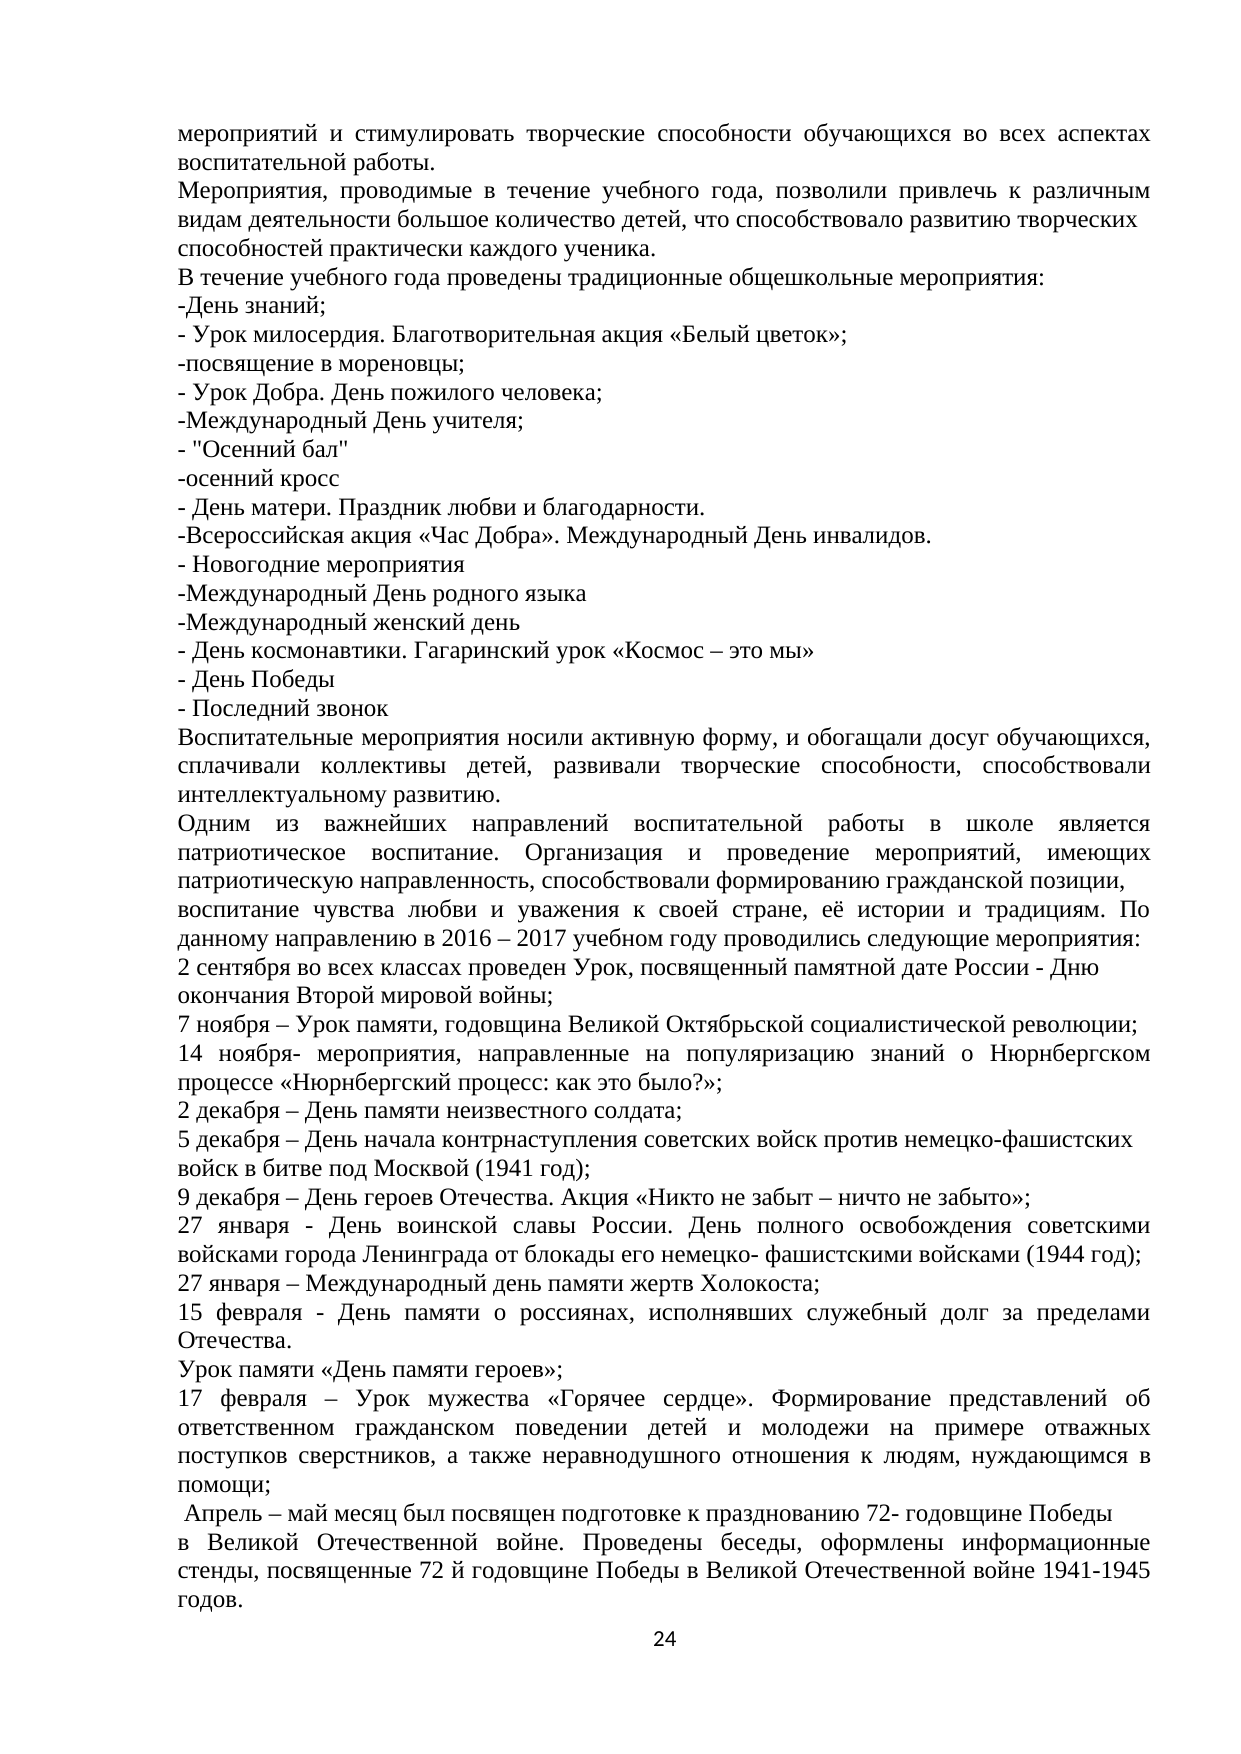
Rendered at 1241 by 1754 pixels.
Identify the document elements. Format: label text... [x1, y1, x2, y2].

text Мероприятия, проводимые в течение учебного года, позволили привлечь к различным видам деятельности большое количество детей, что способствовало развитию творческих [177, 176, 1152, 233]
text - Урок Добра. День пожилого человека; [177, 377, 1152, 406]
text мероприятий и стимулировать творческие способности обучающихся во всех аспектах воспитательной работы. [177, 118, 1152, 176]
text - День матери. Праздник любви и благодарности. [177, 492, 1152, 521]
text Урок памяти «День памяти героев»; [177, 1354, 1152, 1383]
text воспитание чувства любви и уважения к своей стране, её истории и традициям. По данному направлению в 2016 – 2017 учебном году проводились следующие мероприятия: [177, 894, 1152, 952]
text 15 февраля - День памяти о россиянах, исполнявших служебный долг за пределами Отечества. [177, 1297, 1152, 1354]
text - Урок милосердия. Благотворительная акция «Белый цветок»; [177, 319, 1152, 348]
text 9 декабря – День героев Отечества. Акция «Никто не забыт – ничто не забыто»; [177, 1182, 1152, 1211]
text -осенний кросс [177, 463, 1152, 492]
text способностей практически каждого ученика. [177, 233, 1152, 262]
text - Последний звонок [177, 693, 1152, 722]
text -посвящение в мореновцы; [177, 348, 1152, 377]
text 14 ноября- мероприятия, направленные на популяризацию знаний о Нюрнбергском процессе «Нюрнбергский процесс: как это было?»; [177, 1038, 1152, 1096]
text В течение учебного года проведены традиционные общешкольные мероприятия: [177, 262, 1152, 291]
text - "Осенний бал" [177, 434, 1152, 463]
text 7 ноября – Урок памяти, годовщина Великой Октябрьской социалистической революции; [177, 1009, 1152, 1038]
text - Новогодние мероприятия [177, 549, 1152, 578]
text - День Победы [177, 664, 1152, 693]
text 2 сентября во всех классах проведен Урок, посвященный памятной дате России - Дню [177, 952, 1152, 981]
text -День знаний; [177, 291, 1152, 319]
text -Международный День родного языка [177, 578, 1152, 607]
text - День космонавтики. Гагаринский урок «Космос – это мы» [177, 636, 1152, 664]
text Воспитательные мероприятия носили активную форму, и обогащали досуг обучающихся, сплачивали коллективы детей, развивали творческие способности, способствовали интеллектуальному развитию. [177, 722, 1152, 808]
text окончания Второй мировой войны; [177, 981, 1152, 1009]
text Апрель – май месяц был посвящен подготовке к празднованию 72- годовщине Победы [177, 1498, 1152, 1527]
text войск в битве под Москвой (1941 год); [177, 1153, 1152, 1182]
text -Всероссийская акция «Час Добра». Международный День инвалидов. [177, 521, 1152, 549]
text 27 января - День воинской славы России. День полного освобождения советскими войсками города Ленинграда от блокады его немецко- фашистскими войсками (1944 год); [177, 1211, 1152, 1268]
text Одним из важнейших направлений воспитательной работы в школе является патриотическое воспитание. Организация и проведение мероприятий, имеющих патриотическую направленность, способствовали формированию гражданской позиции, [177, 808, 1152, 894]
text 27 января – Международный день памяти жертв Холокоста; [177, 1268, 1152, 1297]
text 5 декабря – День начала контрнаступления советских войск против немецко-фашистских [177, 1124, 1152, 1153]
text -Международный женский день [177, 607, 1152, 636]
text 2 декабря – День памяти неизвестного солдата; [177, 1096, 1152, 1124]
text -Международный День учителя; [177, 406, 1152, 434]
text 17 февраля – Урок мужества «Горячее сердце». Формирование представлений об ответственном гражданском поведении детей и молодежи на примере отважных поступков сверстников, а также неравнодушного отношения к людям, нуждающимся в помощи; [177, 1383, 1152, 1498]
text в Великой Отечественной войне. Проведены беседы, оформлены информационные стенды, посвященные 72 й годовщине Победы в Великой Отечественной войне 1941-1945 годов. [177, 1527, 1152, 1613]
